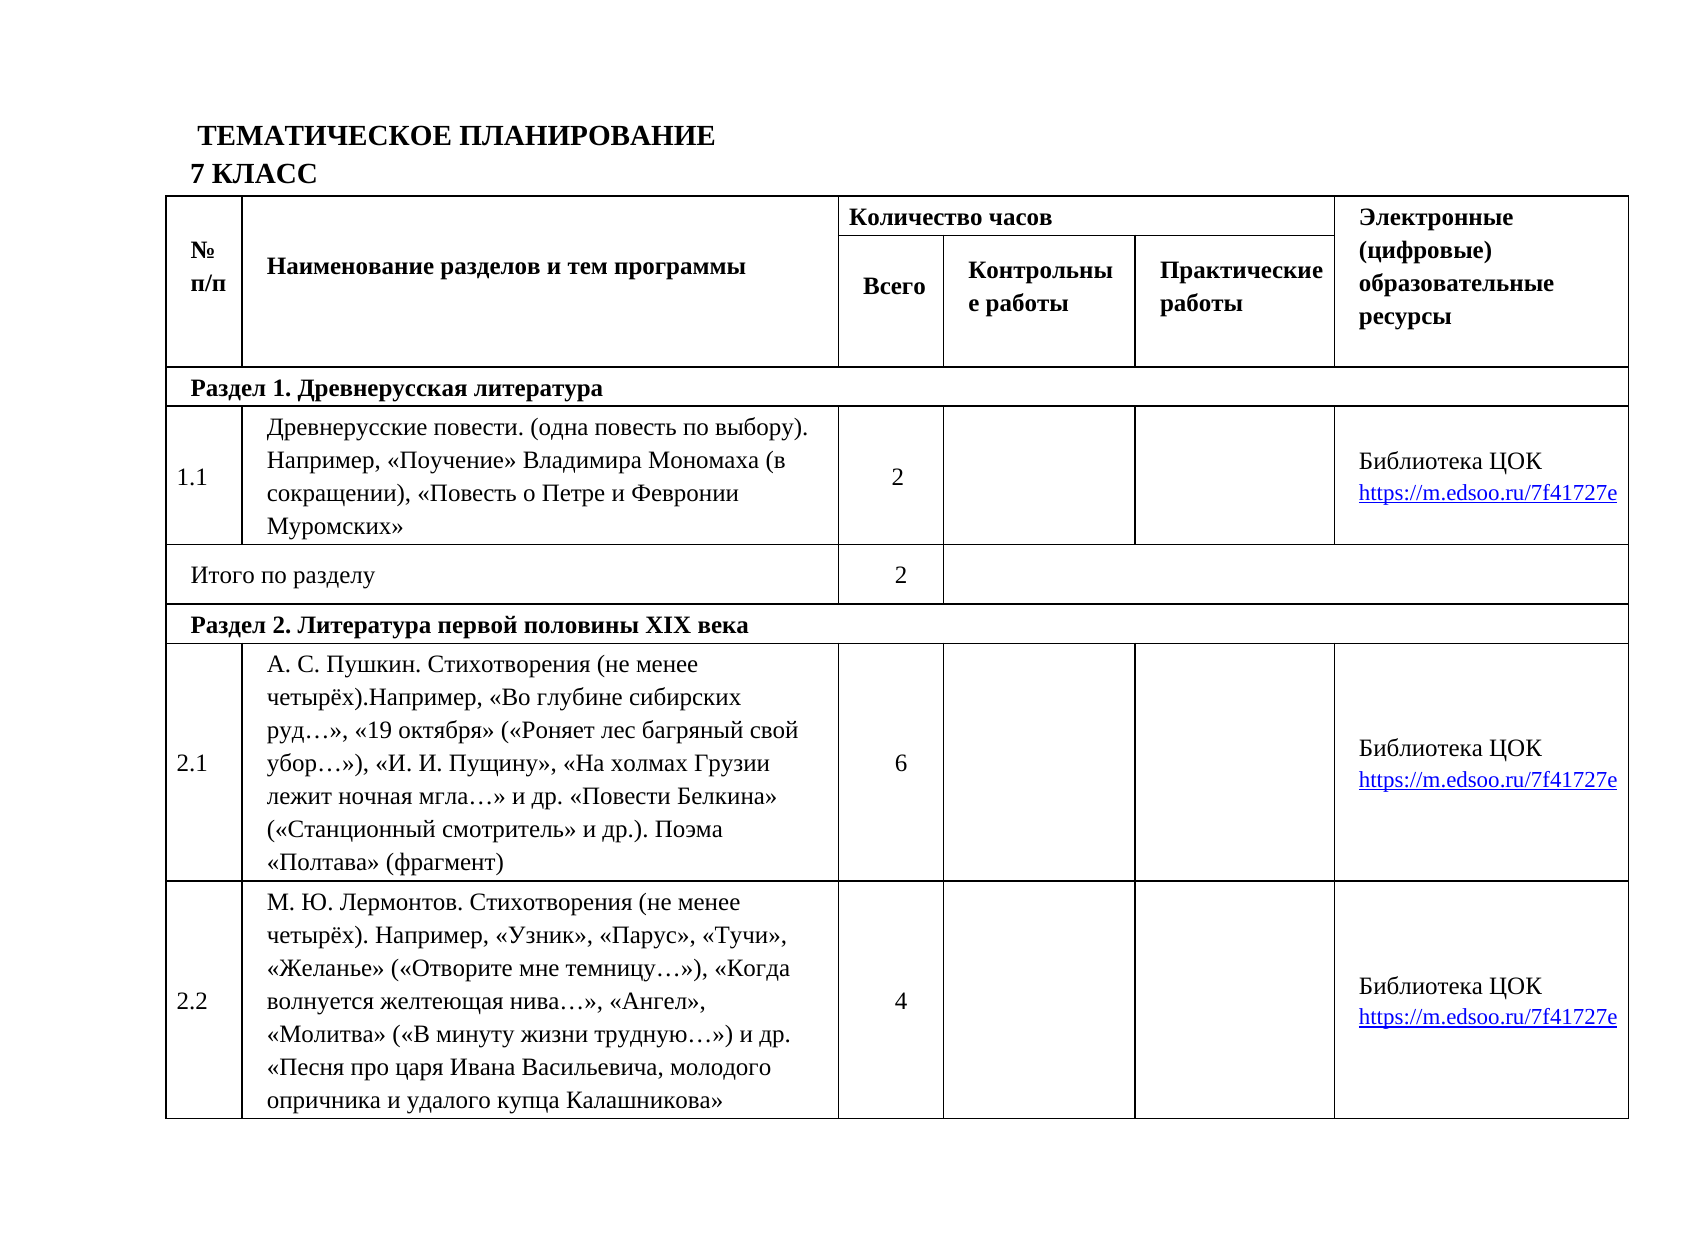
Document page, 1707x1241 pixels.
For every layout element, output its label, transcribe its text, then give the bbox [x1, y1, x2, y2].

table_cell 4 [839, 882, 943, 1118]
table_cell Библиотека ЦОК https://m.edsoo.ru/7f41727e [1335, 644, 1628, 880]
table_cell 2.1 [167, 644, 241, 880]
table_cell Древнерусские повести. (одна повесть по выбору). Например, «Поучение» Владимира Мономаха (в сокращении), «Повесть о Петре и Февронии Муромских» [243, 407, 838, 544]
table_cell [1136, 407, 1334, 544]
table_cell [1335, 882, 1628, 1118]
table_cell 6 [839, 644, 943, 880]
table_cell [1136, 644, 1334, 880]
table_cell 2 [839, 545, 943, 603]
text ТЕМАТИЧЕСКОЕ ПЛАНИРОВАНИЕ [190, 118, 1618, 152]
table_cell [944, 545, 1628, 603]
table_cell Всего [839, 236, 943, 366]
table_cell [944, 644, 1134, 880]
table_header № п/п [167, 197, 241, 366]
text 7 КЛАСС [190, 157, 1618, 190]
table_cell [1136, 882, 1334, 1118]
table_cell Раздел 1. Древнерусская литература [167, 368, 1628, 405]
table_cell 2.2 [167, 882, 241, 1118]
table_cell Практические работы [1136, 236, 1334, 366]
table_cell А. С. Пушкин. Стихотворения (не менее четырёх).Например, «Во глубине сибирских руд…», «19 октября» («Роняет лес багряный свой убор…»), «И. И. Пущину», «На холмах Грузии лежит ночная мгла…» и др. «Повести Белкина» («Станционный смотритель» и др.). Поэма «Полтава» (фрагмент) [243, 644, 838, 880]
table_header Электронные (цифровые) образовательные ресурсы [1335, 197, 1628, 366]
table_cell [944, 882, 1134, 1118]
table_cell Раздел 2. Литература первой половины XIX века [167, 605, 1628, 643]
table_header Количество часов [839, 197, 1334, 234]
table_cell М. Ю. Лермонтов. Стихотворения (не менее четырёх). Например, «Узник», «Парус», «Тучи», «Желанье» («Отворите мне темницу…»), «Когда волнуется желтеющая нива…», «Ангел», «Молитва» («В минуту жизни трудную…») и др. «Песня про царя Ивана Васильевича, молодого опричника и удалого купца Калашникова» [243, 882, 838, 1118]
table_cell Библиотека ЦОК https://m.edsoo.ru/7f41727e [1335, 407, 1628, 544]
table_cell Контрольные работы [944, 236, 1134, 366]
table_cell 1.1 [167, 407, 241, 544]
table_cell Итого по разделу [167, 545, 838, 603]
table_header Наименование разделов и тем программы [243, 197, 838, 366]
table_cell 2 [839, 407, 943, 544]
table_cell [944, 407, 1134, 544]
